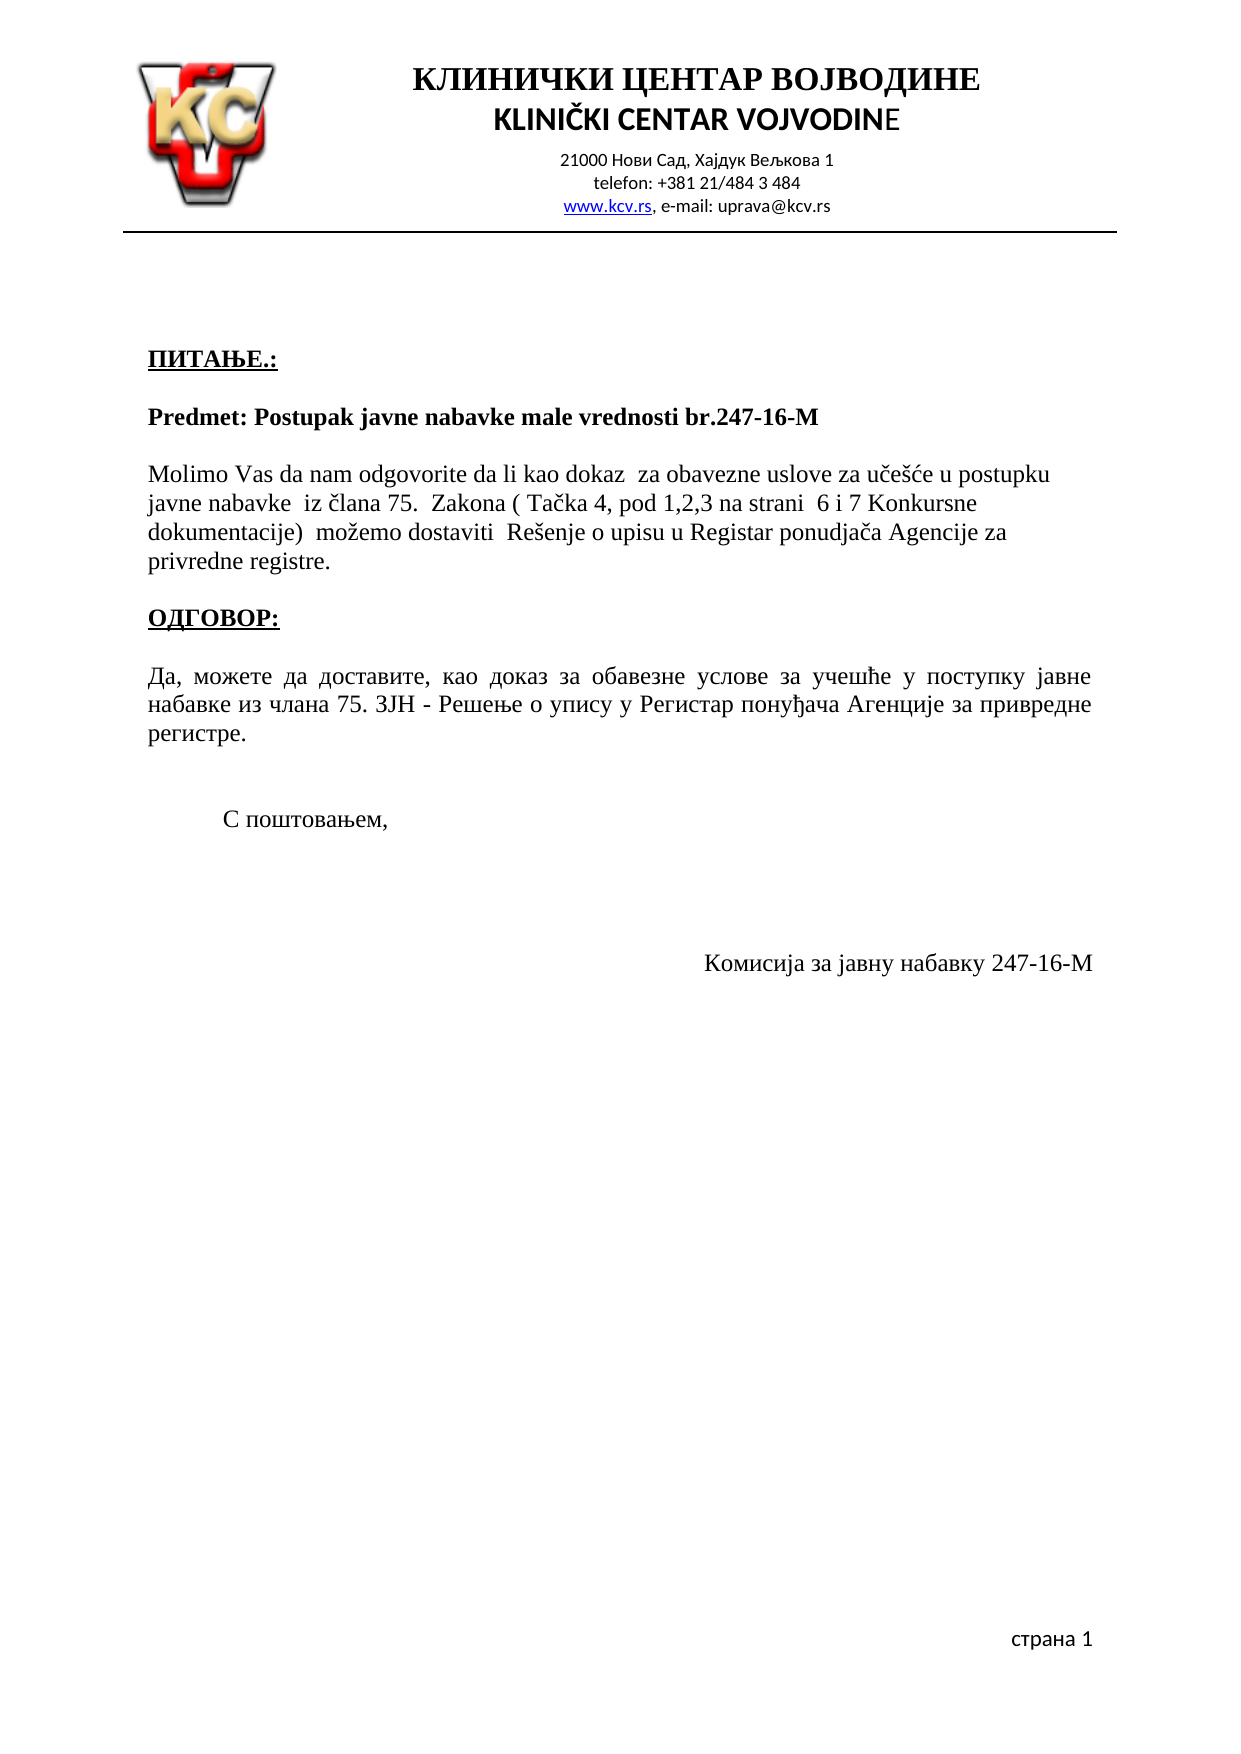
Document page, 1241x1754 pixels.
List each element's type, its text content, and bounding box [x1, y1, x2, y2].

table_header [123, 59, 277, 231]
picture [134, 59, 277, 208]
text Molimo Vas da nam odgovorite da li kao dokaz za obavezne uslove za učešće u postupku javne nabavke iz člana 75. Zakona ( Tačka 4, pod 1,2,3 na strani 6 i 7 Konkursne dokumentacije) možemo dostaviti Rešenje o upisu u Registar ponudjača Agencije za privredne registre. [148, 459, 1093, 574]
text ПИТАЊЕ.: [148, 344, 1093, 373]
text С поштовањем, [148, 804, 1093, 833]
table_header КЛИНИЧКИ ЦЕНТАР ВОЈВОДИНЕ KLINIČKI CENTAR VOJVODINE 21000 Нови Сад, Хајдук Вељкова 1 telefon: +381 21/484 3 484 www.kcv.rs, e-mail: uprava@kcv.rs [277, 59, 1117, 231]
text Комисија за јавну набавку 247-16-M [148, 948, 1093, 977]
text Да, можете да доставите, као доказ за обавезне услове за учешће у поступку јавне набавке из члана 75. ЗЈН - Решење о упису у Регистар понуђача Агенције за привредне регистре. [148, 661, 1093, 747]
text Predmet: Postupak javne nabavke male vrednosti br.247-16-M [148, 402, 1093, 431]
text ОДГОВОР: [148, 603, 1093, 632]
